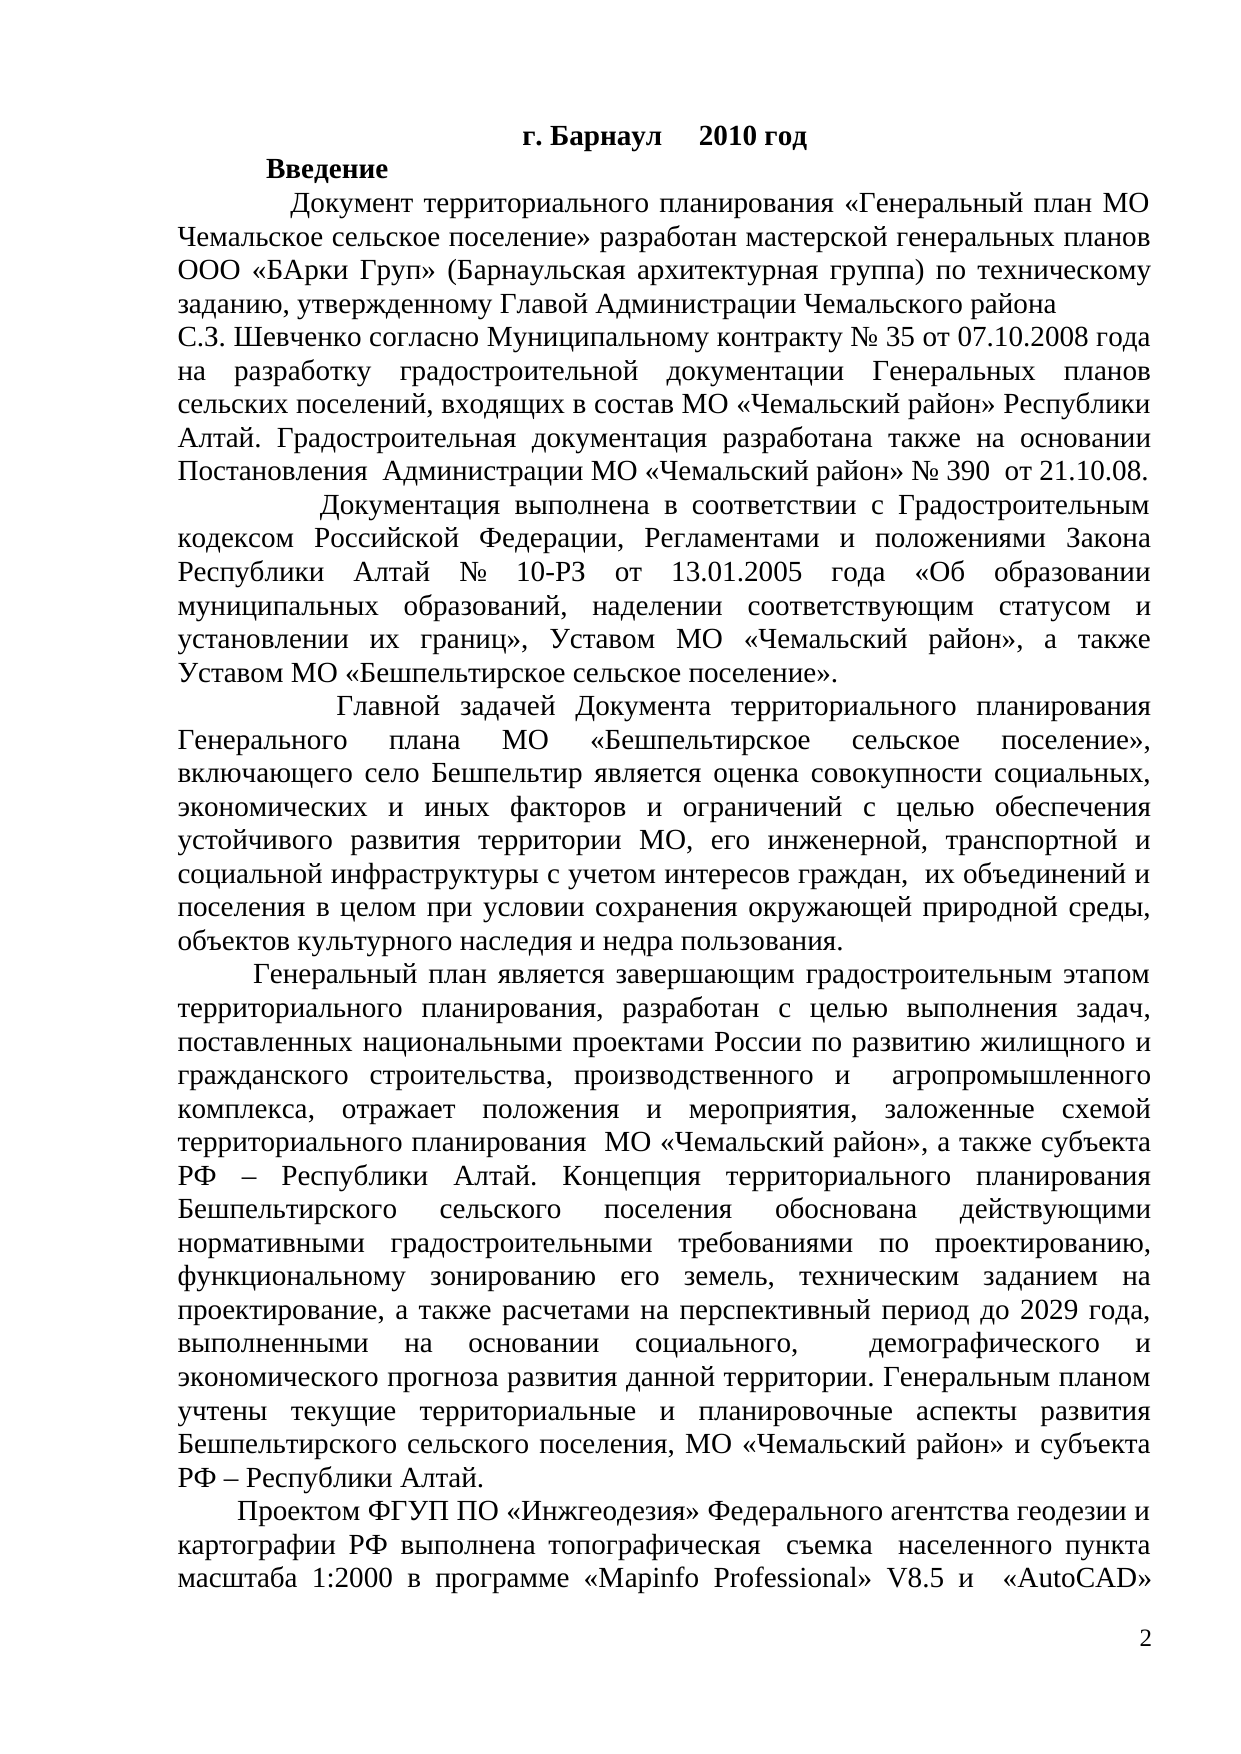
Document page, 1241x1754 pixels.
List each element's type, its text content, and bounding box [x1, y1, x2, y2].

text г. Барнаул 2010 год [177, 118, 1152, 152]
text С.З. Шевченко согласно Муниципальному контракту № 35 от 07.10.2008 года на разработку градостроительной документации Генеральных планов сельских поселений, входящих в состав МО «Чемальский район» Республики Алтай. Градостроительная документация разработана также на основании Постановления Администрации МО «Чемальский район» № 390 от 21.10.08. [177, 319, 1152, 487]
text Документ территориального планирования «Генеральный план МО Чемальское сельское поселение» разработан мастерской генеральных планов ООО «БАрки Груп» (Барнаульская архитектурная группа) по техническому заданию, утвержденному Главой Администрации Чемальского района [177, 185, 1152, 319]
text Генеральный план является завершающим градостроительным этапом территориального планирования, разработан с целью выполнения задач, поставленных национальными проектами России по развитию жилищного и гражданского строительства, производственного и агропромышленного комплекса, отражает положения и мероприятия, заложенные схемой территориального планирования МО «Чемальский район», а также субъекта РФ – Республики Алтай. Концепция территориального планирования Бешпельтирского сельского поселения обоснована действующими нормативными градостроительными требованиями по проектированию, функциональному зонированию его земель, техническим заданием на проектирование, а также расчетами на перспективный период до 2029 года, выполненными на основании социального, демографического и экономического прогноза развития данной территории. Генеральным планом учтены текущие территориальные и планировочные аспекты развития Бешпельтирского сельского поселения, МО «Чемальский район» и субъекта РФ – Республики Алтай. [177, 957, 1152, 1493]
text Введение [266, 152, 1152, 185]
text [177, 1493, 1152, 1594]
text Документация выполнена в соответствии с Градостроительным кодексом Российской Федерации, Регламентами и положениями Закона Республики Алтай № 10-РЗ от 13.01.2005 года «Об образовании муниципальных образований, наделении соответствующим статусом и установлении их границ», Уставом МО «Чемальский район», а также Уставом МО «Бешпельтирское сельское поселение». [177, 487, 1152, 688]
text Главной задачей Документа территориального планирования Генерального плана МО «Бешпельтирское сельское поселение», включающего село Бешпельтир является оценка совокупности социальных, экономических и иных факторов и ограничений с целью обеспечения устойчивого развития территории МО, его инженерной, транспортной и социальной инфраструктуры с учетом интересов граждан, их объединений и поселения в целом при условии сохранения окружающей природной среды, объектов культурного наследия и недра пользования. [177, 688, 1152, 957]
